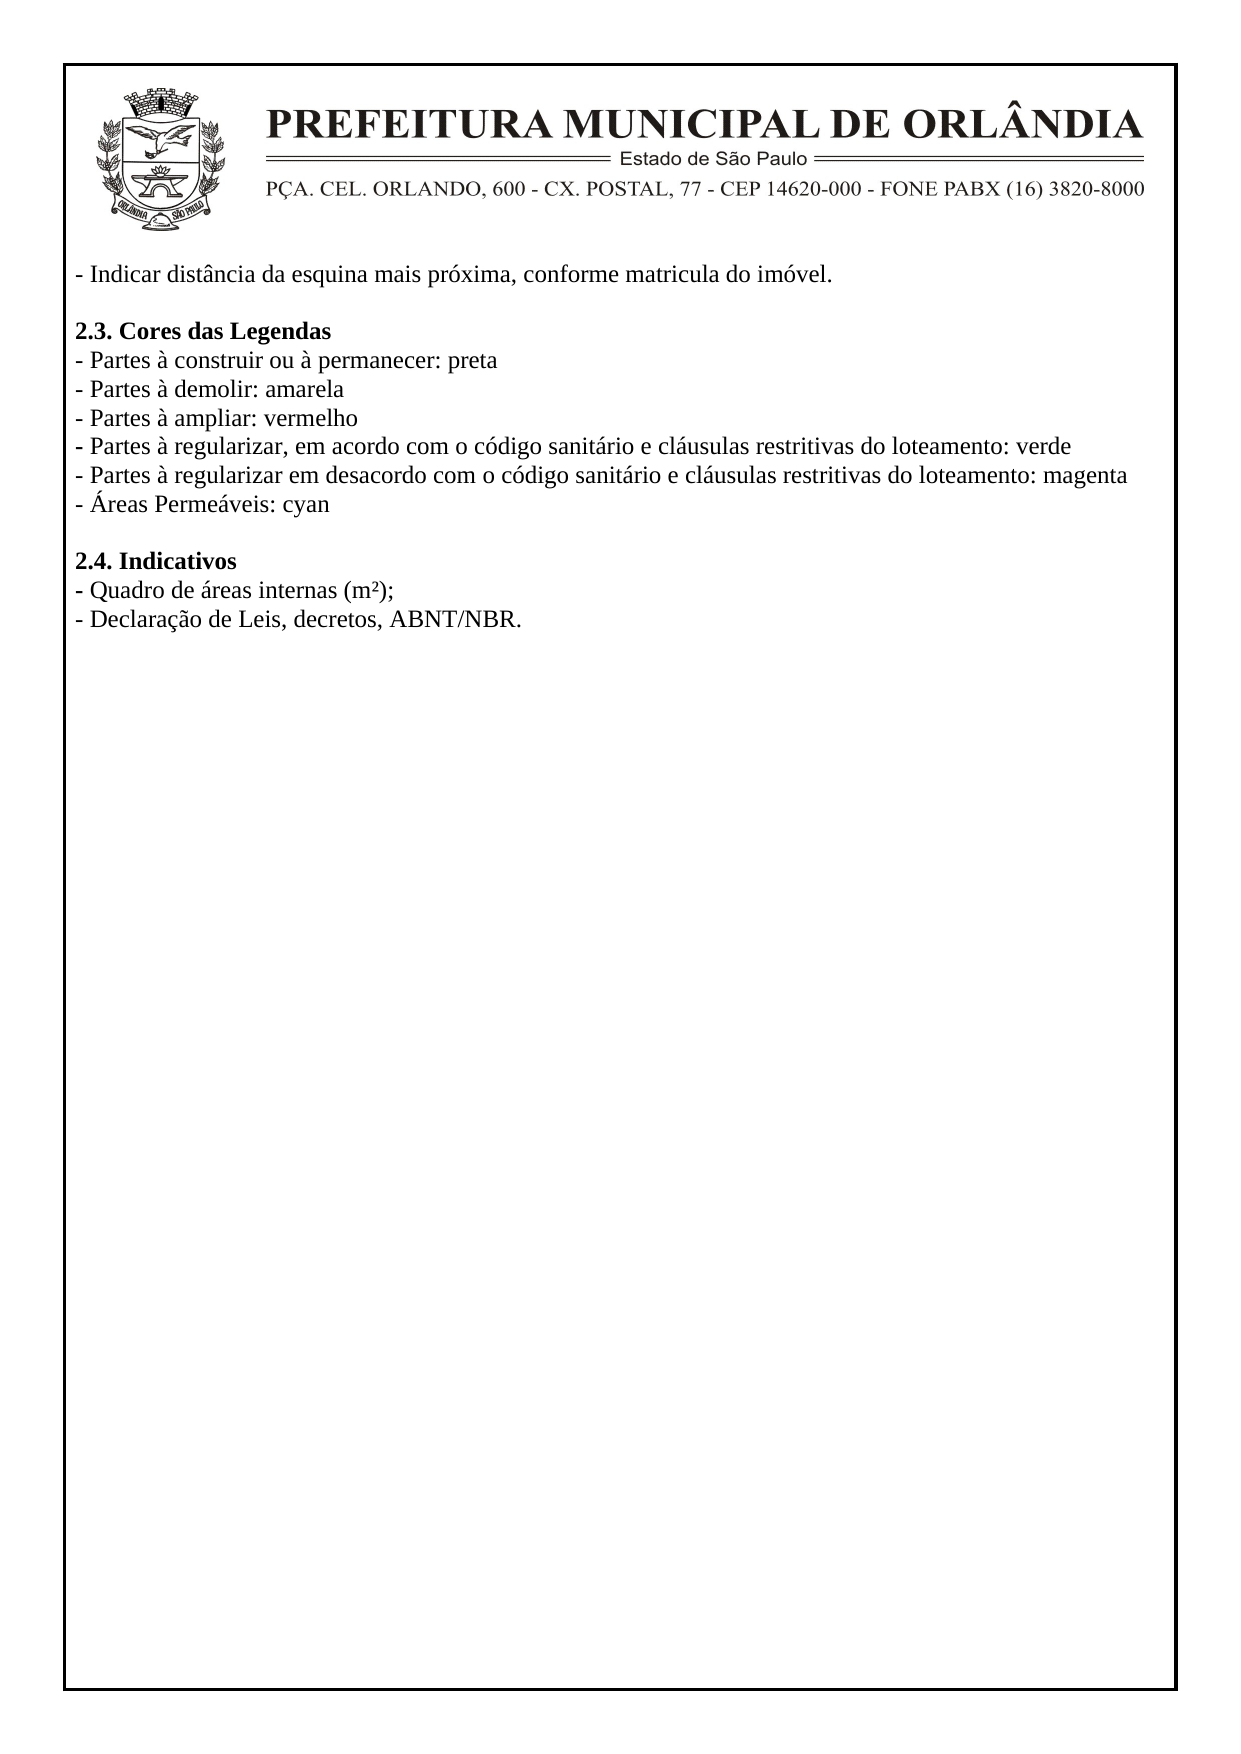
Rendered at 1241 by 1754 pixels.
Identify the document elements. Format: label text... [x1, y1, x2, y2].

text - Quadro de áreas internas (m²); [75, 575, 1165, 604]
text - Partes à demolir: amarela [75, 374, 1165, 403]
text - Partes à ampliar: vermelho [75, 403, 1165, 431]
text - Áreas Permeáveis: cyan [75, 489, 1165, 518]
text - Indicar distância da esquina mais próxima, conforme matricula do imóvel. [75, 259, 1165, 288]
picture [96, 88, 1144, 231]
text 2.3. Cores das Legendas [75, 316, 1165, 345]
text - Partes à construir ou à permanecer: preta [75, 345, 1165, 374]
text 2.4. Indicativos [75, 546, 1165, 575]
text - Declaração de Leis, decretos, ABNT/NBR. [75, 604, 1165, 633]
text - Partes à regularizar, em acordo com o código sanitário e cláusulas restritivas do loteamento: verde [75, 431, 1165, 460]
text - Partes à regularizar em desacordo com o código sanitário e cláusulas restritivas do loteamento: magenta [75, 460, 1165, 489]
